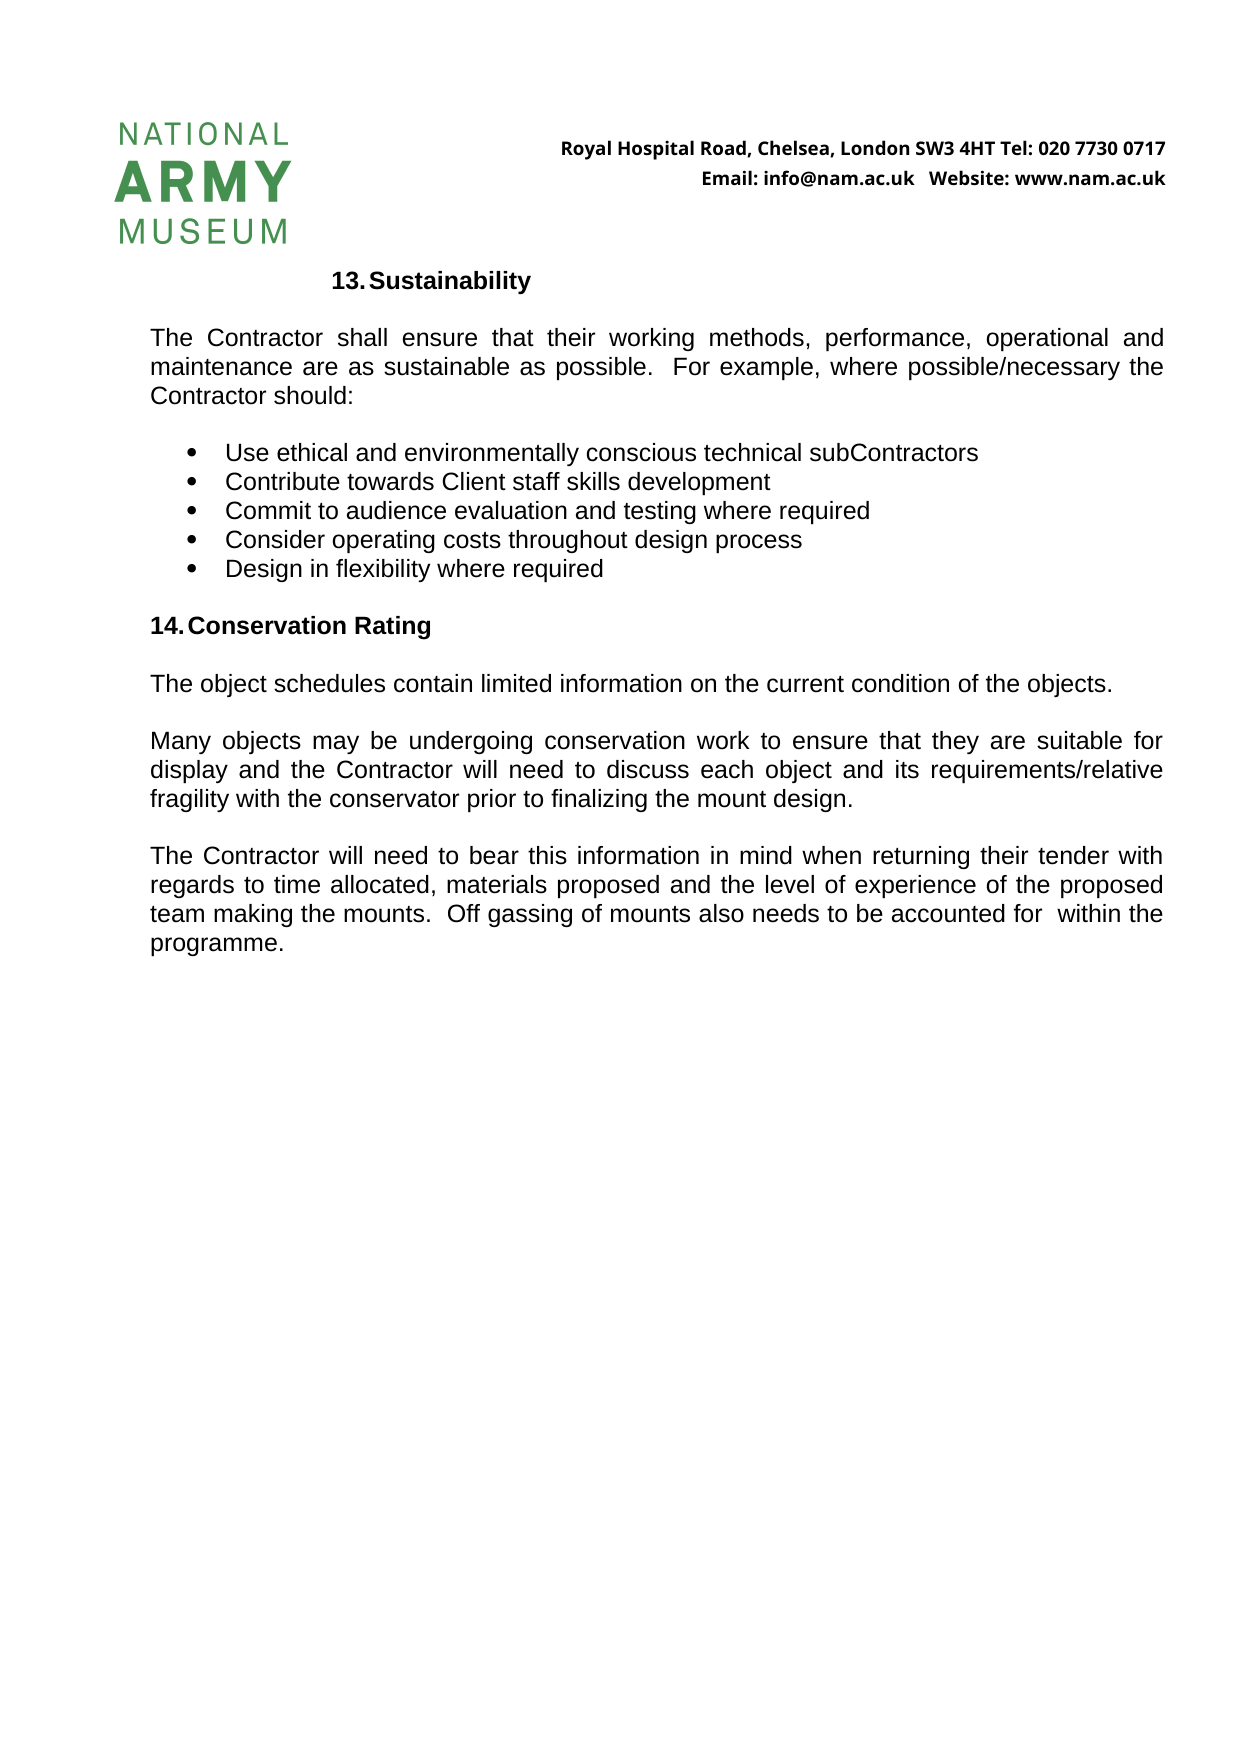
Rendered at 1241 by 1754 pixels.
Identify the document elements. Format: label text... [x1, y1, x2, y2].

text The Contractor shall ensure that their working methods, performance, operational and maintenance are as sustainable as possible. For example, where possible/necessary the Contractor should: [150, 323, 1166, 409]
list Commit to audience evaluation and testing where required [187, 496, 1166, 525]
list Contribute towards Client staff skills development [187, 467, 1166, 496]
list Sustainability [150, 266, 1166, 294]
text The Contractor will need to bear this information in mind when returning their tender with regards to time allocated, materials proposed and the level of experience of the proposed team making the mounts. Off gassing of mounts also needs to be accounted for within the programme. [150, 841, 1166, 956]
text Many objects may be undergoing conservation work to ensure that they are suitable for display and the Contractor will need to discuss each object and its requirements/relative fragility with the conservator prior to finalizing the mount design. [150, 726, 1166, 813]
list Use ethical and environmentally conscious technical subContractors [187, 438, 1166, 467]
list Conservation Rating [150, 611, 1166, 640]
list Consider operating costs throughout design process [187, 525, 1166, 554]
text The object schedules contain limited information on the current condition of the objects. [150, 669, 1166, 698]
list Design in flexibility where required [187, 554, 1166, 583]
picture [0, 3, 313, 266]
